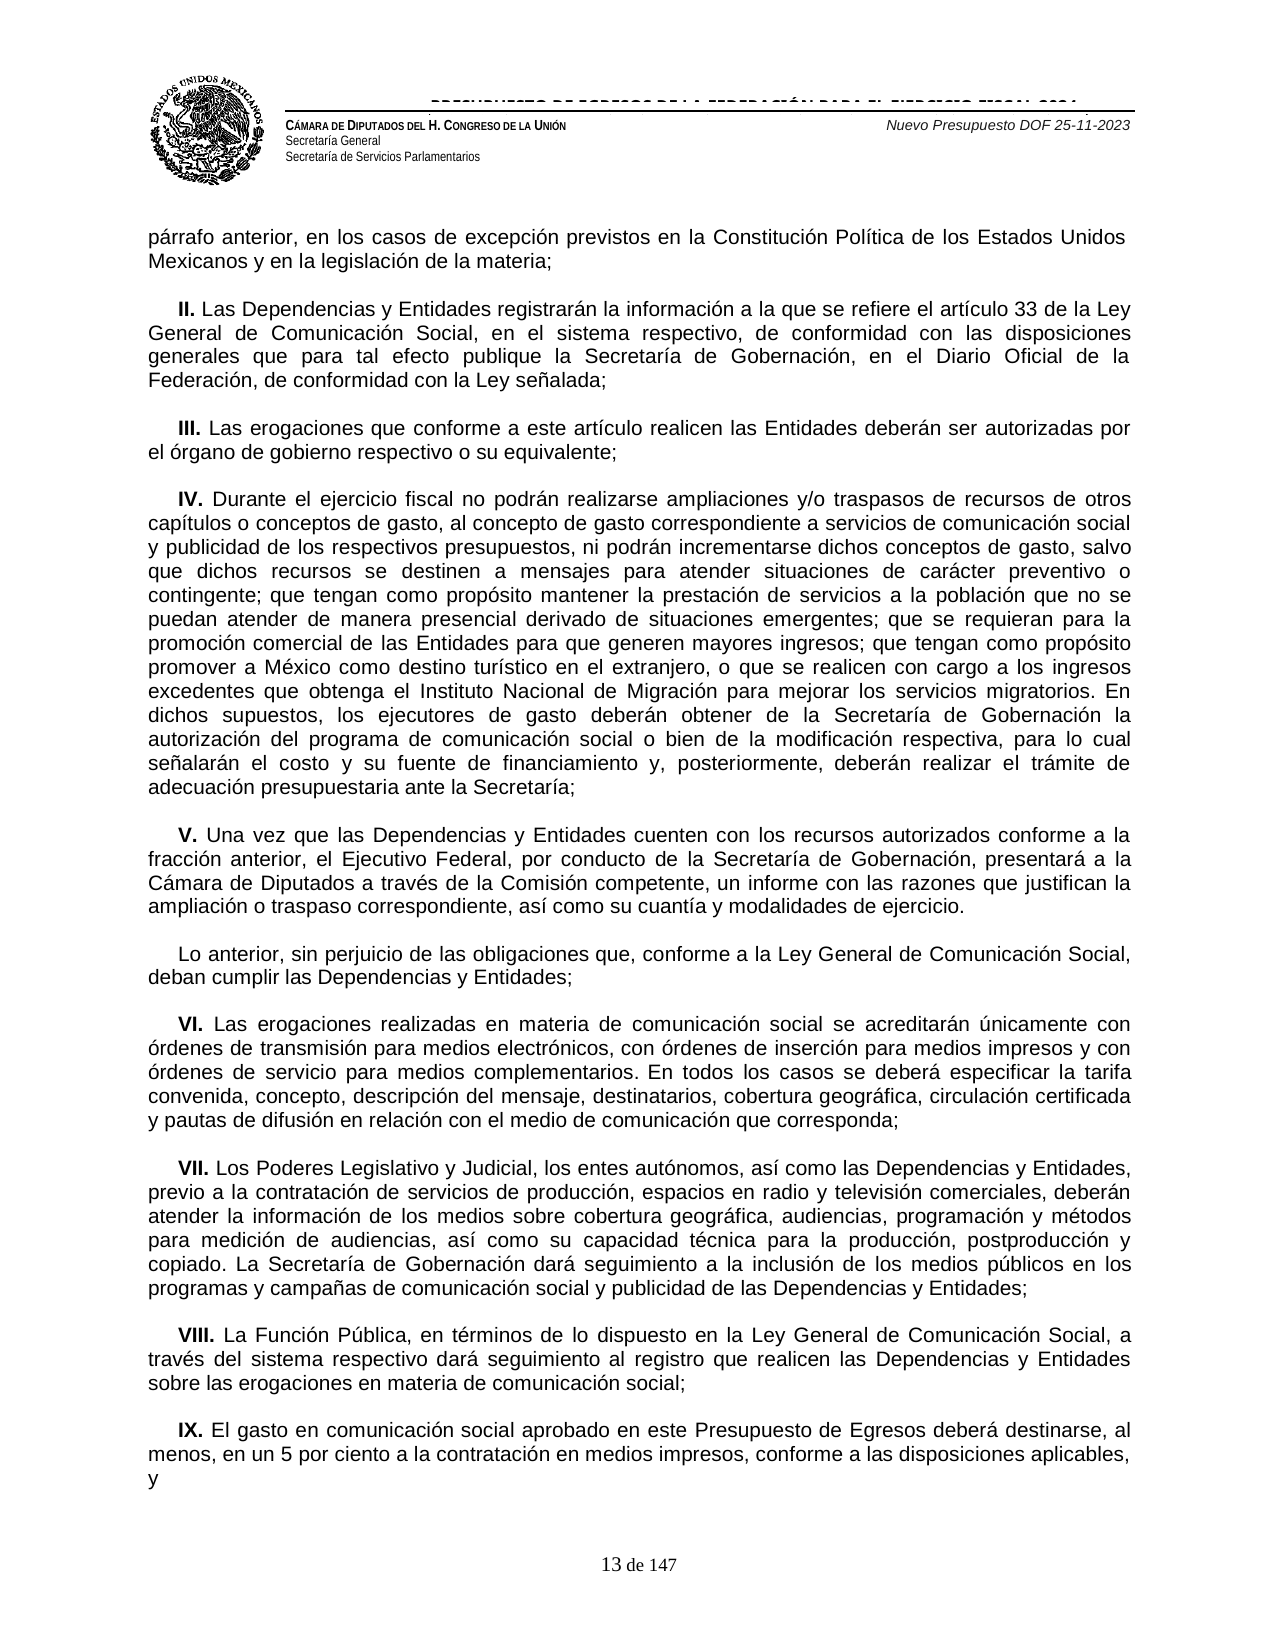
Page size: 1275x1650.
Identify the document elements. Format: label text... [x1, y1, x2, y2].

text III. Las erogaciones que conforme a este artículo realicen las Entidades deberán ser autorizadas por el órgano de gobierno respectivo o su equivalente; [148, 416, 1131, 464]
text VIII. La Función Pública, en términos de lo dispuesto en la Ley General de Comunicación Social, a través del sistema respectivo dará seguimiento al registro que realicen las Dependencias y Entidades sobre las erogaciones en materia de comunicación social; [148, 1323, 1131, 1395]
text IV. Durante el ejercicio fiscal no podrán realizarse ampliaciones y/o traspasos de recursos de otros capítulos o conceptos de gasto, al concepto de gasto correspondiente a servicios de comunicación social y publicidad de los respectivos presupuestos, ni podrán incrementarse dichos conceptos de gasto, salvo que dichos recursos se destinen a mensajes para atender situaciones de carácter preventivo o contingente; que tengan como propósito mantener la prestación de servicios a la población que no se puedan atender de manera presencial derivado de situaciones emergentes; que se requieran para la promoción comercial de las Entidades para que generen mayores ingresos; que tengan como propósito promover a México como destino turístico en el extranjero, o que se realicen con cargo a los ingresos excedentes que obtenga el Instituto Nacional de Migración para mejorar los servicios migratorios. En dichos supuestos, los ejecutores de gasto deberán obtener de la Secretaría de Gobernación la autorización del programa de comunicación social o bien de la modificación respectiva, para lo cual señalarán el costo y su fuente de financiamiento y, posteriormente, deberán realizar el trámite de adecuación presupuestaria ante la Secretaría; [148, 487, 1131, 799]
text Mexicanos y en la legislación de la materia; [148, 249, 1148, 273]
text párrafo anterior, en los casos de excepción previstos en la Constitución Política de los Estados Unidos [148, 225, 1148, 249]
picture [147, 73, 266, 186]
text Lo anterior, sin perjuicio de las obligaciones que, conforme a la Ley General de Comunicación Social, deban cumplir las Dependencias y Entidades; [148, 943, 1131, 989]
text VI. Las erogaciones realizadas en materia de comunicación social se acreditarán únicamente con órdenes de transmisión para medios electrónicos, con órdenes de inserción para medios impresos y con órdenes de servicio para medios complementarios. En todos los casos se deberá especificar la tarifa convenida, concepto, descripción del mensaje, destinatarios, cobertura geográfica, circulación certificada y pautas de difusión en relación con el medio de comunicación que corresponda; [148, 1012, 1131, 1132]
text VII. Los Poderes Legislativo y Judicial, los entes autónomos, así como las Dependencias y Entidades, previo a la contratación de servicios de producción, espacios en radio y televisión comerciales, deberán atender la información de los medios sobre cobertura geográfica, audiencias, programación y métodos para medición de audiencias, así como su capacidad técnica para la producción, postproducción y copiado. La Secretaría de Gobernación dará seguimiento a la inclusión de los medios públicos en los programas y campañas de comunicación social y publicidad de las Dependencias y Entidades; [148, 1156, 1131, 1299]
text IX. El gasto en comunicación social aprobado en este Presupuesto de Egresos deberá destinarse, al menos, en un 5 por ciento a la contratación en medios impresos, conforme a las disposiciones aplicables, y [148, 1418, 1131, 1490]
text V. Una vez que las Dependencias y Entidades cuenten con los recursos autorizados conforme a la fracción anterior, el Ejecutivo Federal, por conducto de la Secretaría de Gobernación, presentará a la Cámara de Diputados a través de la Comisión competente, un informe con las razones que justifican la ampliación o traspaso correspondiente, así como su cuantía y modalidades de ejercicio. [148, 822, 1131, 918]
text II. Las Dependencias y Entidades registrarán la información a la que se refiere el artículo 33 de la Ley General de Comunicación Social, en el sistema respectivo, de conformidad con las disposiciones generales que para tal efecto publique la Secretaría de Gobernación, en el Diario Oficial de la Federación, de conformidad con la Ley señalada; [148, 296, 1131, 392]
